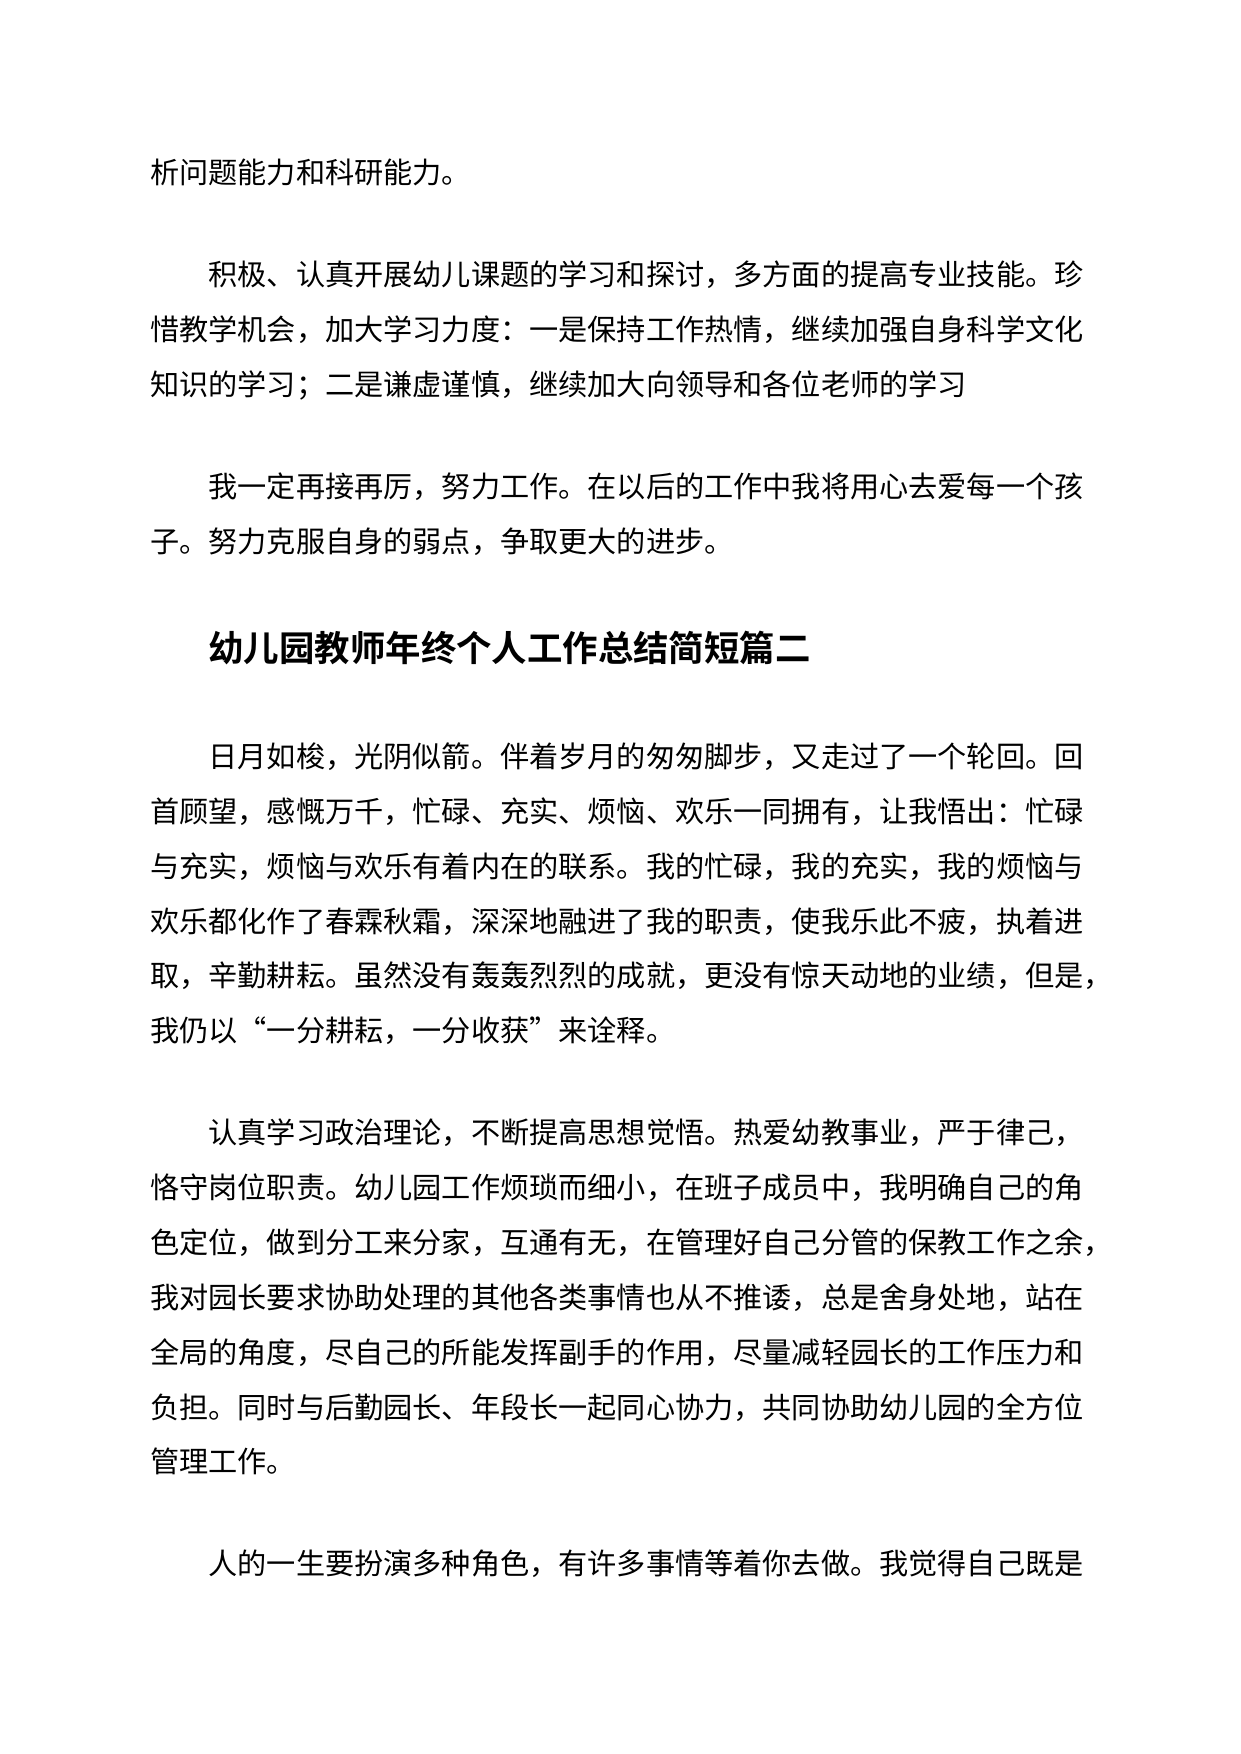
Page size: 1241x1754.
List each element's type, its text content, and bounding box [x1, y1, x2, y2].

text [150, 150, 1090, 192]
text 积极、认真开展幼儿课题的学习和探讨，多方面的提高专业技能。珍惜教学机会，加大学习力度：一是保持工作热情，继续加强自身科学文化知识的学习；二是谦虚谨慎，继续加大向领导和各位老师的学习 [150, 252, 1090, 404]
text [150, 1541, 1090, 1583]
text 幼儿园教师年终个人工作总结简短篇二 [150, 620, 1090, 671]
text 日月如梭，光阴似箭。伴着岁月的匆匆脚步，又走过了一个轮回。回首顾望，感慨万千，忙碌、充实、烦恼、欢乐一同拥有，让我悟出：忙碌与充实，烦恼与欢乐有着内在的联系。我的忙碌，我的充实，我的烦恼与欢乐都化作了春霖秋霜，深深地融进了我的职责，使我乐此不疲，执着进取，辛勤耕耘。虽然没有轰轰烈烈的成就，更没有惊天动地的业绩，但是，我仍以“一分耕耘，一分收获”来诠释。 [150, 733, 1090, 1050]
text 认真学习政治理论，不断提高思想觉悟。热爱幼教事业，严于律己，恪守岗位职责。幼儿园工作烦琐而细小，在班子成员中，我明确自己的角色定位，做到分工来分家，互通有无，在管理好自己分管的保教工作之余，我对园长要求协助处理的其他各类事情也从不推诿，总是舍身处地，站在全局的角度，尽自己的所能发挥副手的作用，尽量减轻园长的工作压力和负担。同时与后勤园长、年段长一起同心协力，共同协助幼儿园的全方位管理工作。 [150, 1110, 1090, 1481]
text 我一定再接再厉，努力工作。在以后的工作中我将用心去爱每一个孩子。努力克服自身的弱点，争取更大的进步。 [150, 463, 1090, 561]
